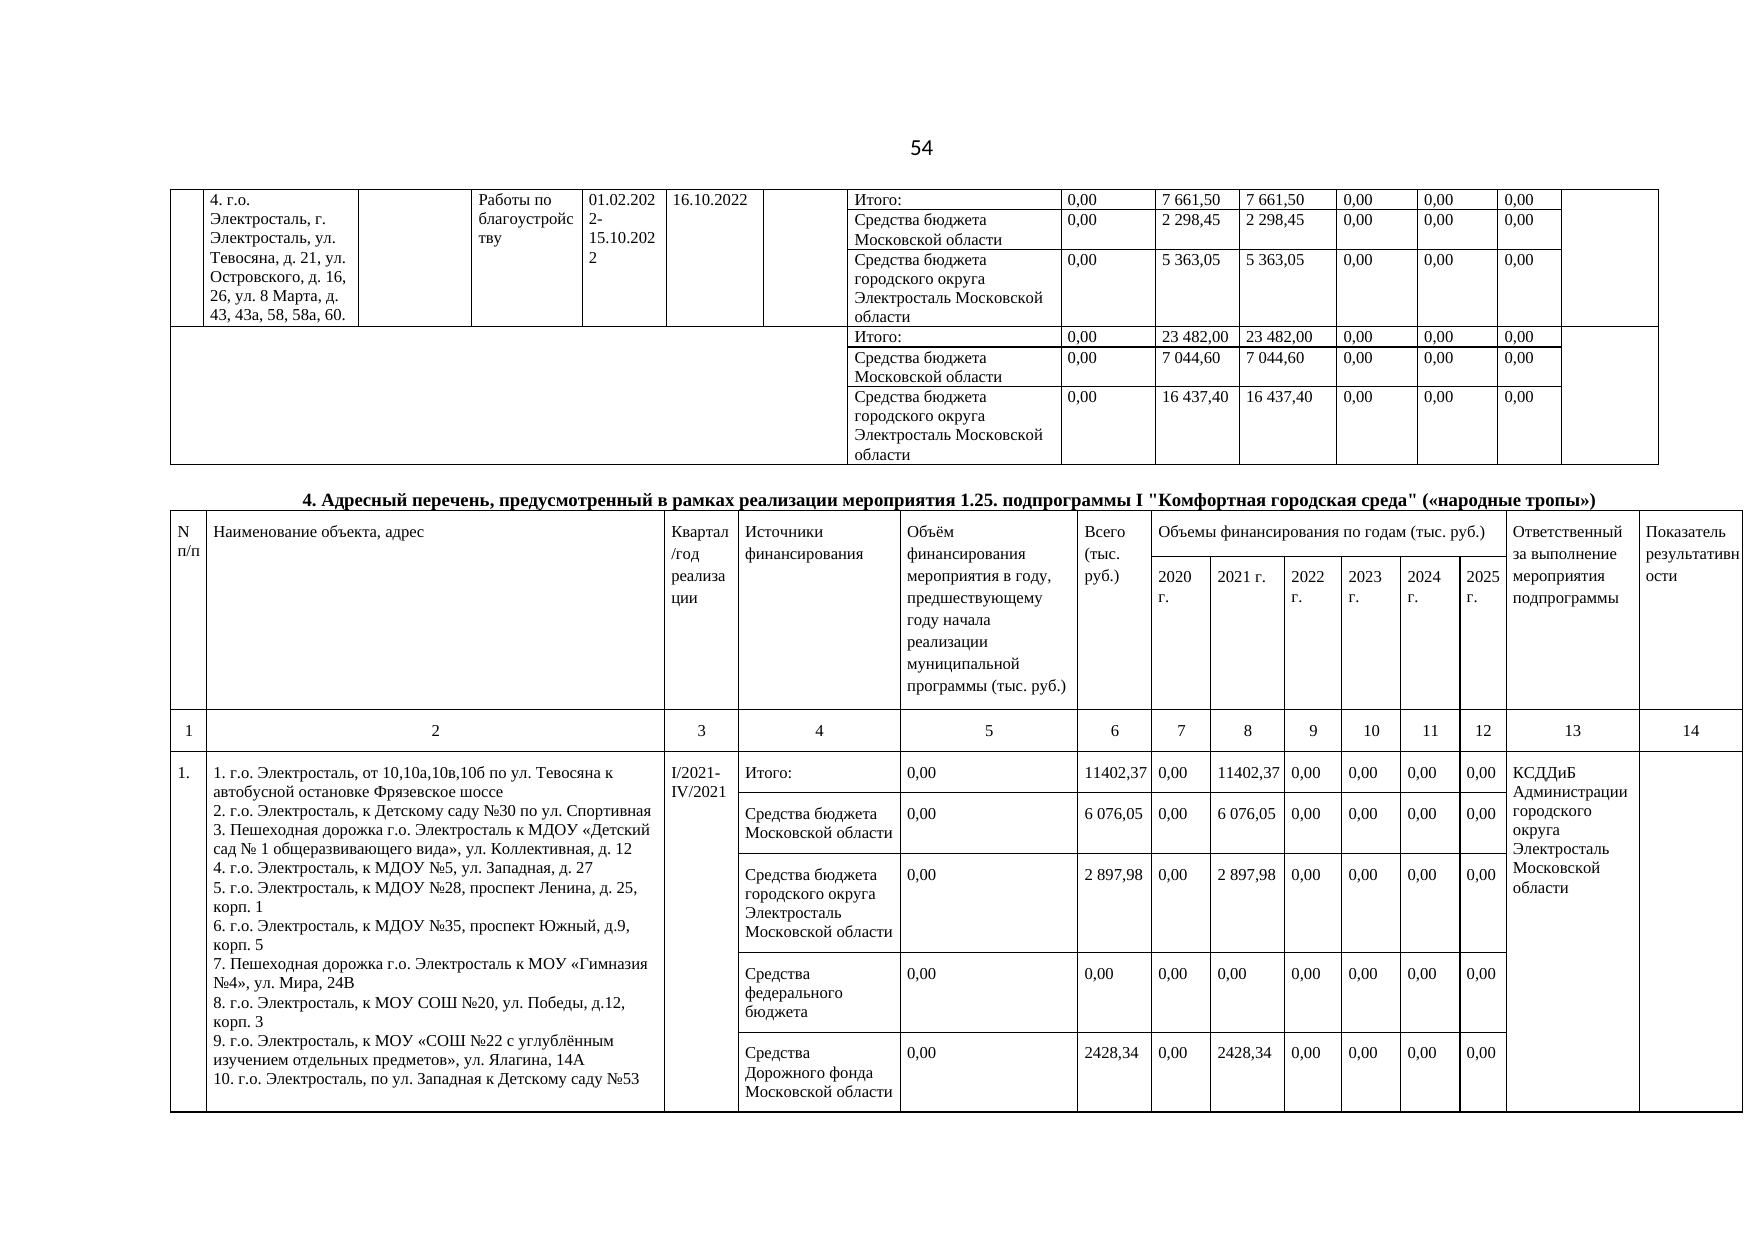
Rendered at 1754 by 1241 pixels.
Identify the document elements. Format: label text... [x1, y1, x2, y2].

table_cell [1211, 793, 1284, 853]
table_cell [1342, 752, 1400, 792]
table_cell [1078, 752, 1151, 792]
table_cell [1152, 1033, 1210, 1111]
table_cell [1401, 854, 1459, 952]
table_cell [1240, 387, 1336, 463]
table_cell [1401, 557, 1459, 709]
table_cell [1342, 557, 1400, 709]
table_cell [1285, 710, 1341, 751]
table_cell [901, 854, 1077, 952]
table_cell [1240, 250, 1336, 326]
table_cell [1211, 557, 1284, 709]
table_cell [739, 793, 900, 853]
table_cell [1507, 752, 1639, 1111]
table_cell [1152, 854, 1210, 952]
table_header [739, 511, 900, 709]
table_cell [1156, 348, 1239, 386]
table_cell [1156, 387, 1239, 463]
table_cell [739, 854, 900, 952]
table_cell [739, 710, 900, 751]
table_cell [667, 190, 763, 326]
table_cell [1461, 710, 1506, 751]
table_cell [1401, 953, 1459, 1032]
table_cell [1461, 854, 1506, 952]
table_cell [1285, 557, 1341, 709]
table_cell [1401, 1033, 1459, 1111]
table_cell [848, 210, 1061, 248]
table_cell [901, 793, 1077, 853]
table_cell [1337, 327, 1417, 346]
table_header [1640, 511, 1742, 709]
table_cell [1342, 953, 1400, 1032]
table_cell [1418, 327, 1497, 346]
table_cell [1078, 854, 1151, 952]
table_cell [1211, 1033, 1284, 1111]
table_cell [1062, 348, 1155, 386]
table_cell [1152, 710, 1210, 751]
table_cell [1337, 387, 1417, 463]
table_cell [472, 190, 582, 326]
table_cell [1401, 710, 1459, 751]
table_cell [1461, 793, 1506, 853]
text 4. Адресный перечень, предусмотренный в рамках реализации мероприятия 1.25. подпрограммы I "Комфортная городская среда" («народные тропы») [177, 489, 1665, 510]
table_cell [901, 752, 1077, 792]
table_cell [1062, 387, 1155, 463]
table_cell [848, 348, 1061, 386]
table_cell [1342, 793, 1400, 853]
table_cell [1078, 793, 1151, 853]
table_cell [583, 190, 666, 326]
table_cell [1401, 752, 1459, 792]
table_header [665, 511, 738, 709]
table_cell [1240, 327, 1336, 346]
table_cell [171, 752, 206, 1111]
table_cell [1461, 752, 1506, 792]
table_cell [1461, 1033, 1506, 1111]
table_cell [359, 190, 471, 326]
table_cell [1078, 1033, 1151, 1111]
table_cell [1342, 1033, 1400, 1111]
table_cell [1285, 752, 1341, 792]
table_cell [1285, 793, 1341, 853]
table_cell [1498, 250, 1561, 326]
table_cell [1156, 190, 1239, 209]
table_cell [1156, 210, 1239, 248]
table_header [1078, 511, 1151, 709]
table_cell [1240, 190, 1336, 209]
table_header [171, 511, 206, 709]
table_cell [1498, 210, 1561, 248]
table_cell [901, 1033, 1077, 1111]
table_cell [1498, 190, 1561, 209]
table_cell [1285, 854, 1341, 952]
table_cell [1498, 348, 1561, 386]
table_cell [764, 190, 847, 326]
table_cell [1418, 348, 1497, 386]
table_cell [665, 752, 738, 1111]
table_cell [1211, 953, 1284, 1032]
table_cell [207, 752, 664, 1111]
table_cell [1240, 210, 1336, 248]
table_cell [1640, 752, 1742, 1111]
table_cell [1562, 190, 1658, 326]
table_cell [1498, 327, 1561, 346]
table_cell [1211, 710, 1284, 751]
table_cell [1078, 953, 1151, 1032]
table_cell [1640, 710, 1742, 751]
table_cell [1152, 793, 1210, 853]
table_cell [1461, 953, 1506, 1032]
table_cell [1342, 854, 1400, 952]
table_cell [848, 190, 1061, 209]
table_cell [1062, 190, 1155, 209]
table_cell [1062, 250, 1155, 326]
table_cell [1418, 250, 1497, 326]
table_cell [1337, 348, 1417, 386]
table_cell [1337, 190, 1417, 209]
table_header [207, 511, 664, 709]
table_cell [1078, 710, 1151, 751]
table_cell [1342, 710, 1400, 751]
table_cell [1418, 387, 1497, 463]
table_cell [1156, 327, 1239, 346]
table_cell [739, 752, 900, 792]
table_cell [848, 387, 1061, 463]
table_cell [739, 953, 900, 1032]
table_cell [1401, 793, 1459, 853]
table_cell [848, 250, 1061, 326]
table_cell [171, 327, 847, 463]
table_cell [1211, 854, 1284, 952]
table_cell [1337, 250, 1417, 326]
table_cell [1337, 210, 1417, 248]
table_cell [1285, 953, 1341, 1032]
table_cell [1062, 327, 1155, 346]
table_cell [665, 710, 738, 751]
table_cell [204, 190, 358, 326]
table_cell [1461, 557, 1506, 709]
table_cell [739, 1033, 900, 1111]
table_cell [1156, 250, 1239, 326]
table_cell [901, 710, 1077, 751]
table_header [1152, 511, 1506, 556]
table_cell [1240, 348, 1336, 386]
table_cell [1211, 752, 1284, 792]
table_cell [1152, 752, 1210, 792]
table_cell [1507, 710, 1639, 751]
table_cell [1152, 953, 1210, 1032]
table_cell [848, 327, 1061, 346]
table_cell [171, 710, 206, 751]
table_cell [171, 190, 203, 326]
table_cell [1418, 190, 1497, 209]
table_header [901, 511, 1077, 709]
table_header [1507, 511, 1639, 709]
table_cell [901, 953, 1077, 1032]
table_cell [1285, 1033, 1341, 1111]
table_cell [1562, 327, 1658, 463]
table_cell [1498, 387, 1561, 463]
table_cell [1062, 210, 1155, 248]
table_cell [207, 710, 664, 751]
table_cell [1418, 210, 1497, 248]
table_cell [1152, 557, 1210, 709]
